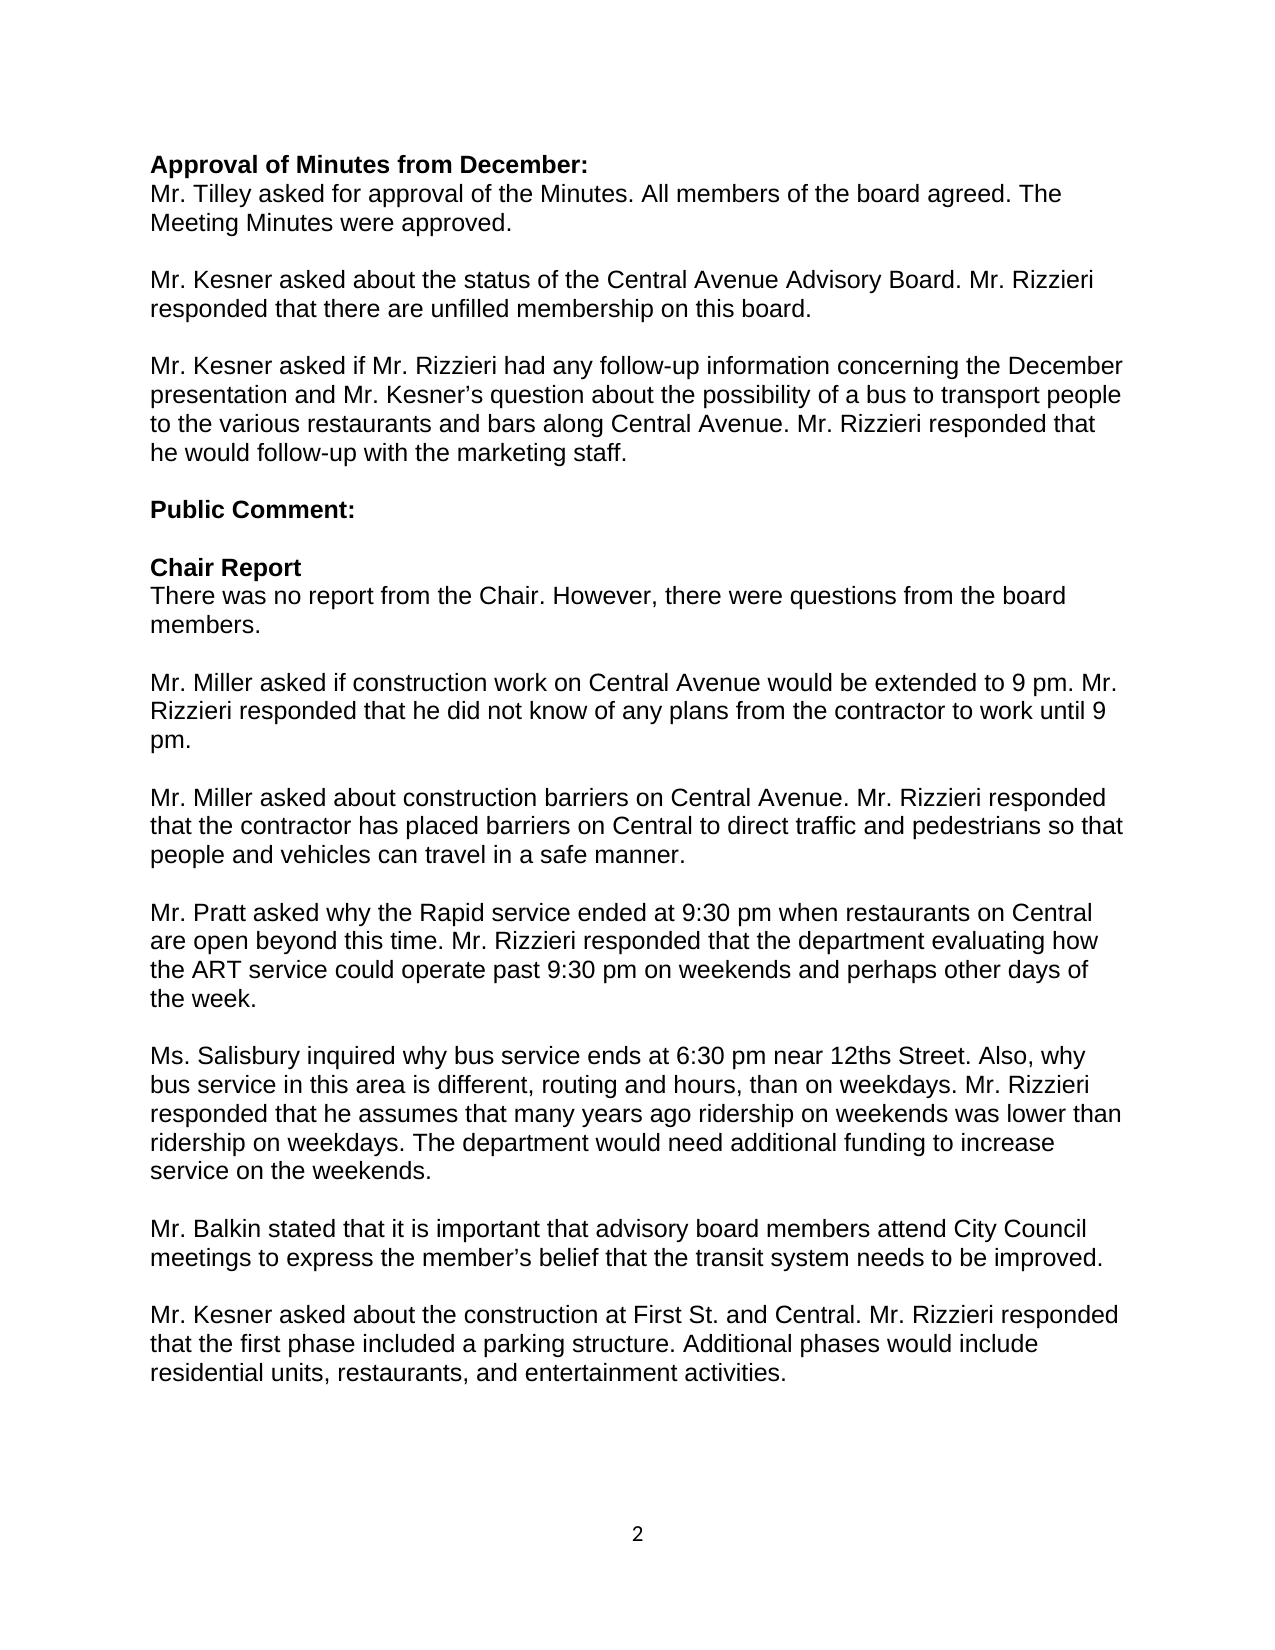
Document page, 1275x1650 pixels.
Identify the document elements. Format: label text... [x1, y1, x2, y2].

text There was no report from the Chair. However, there were questions from the board members. [150, 581, 1125, 639]
text Mr. Miller asked about construction barriers on Central Avenue. Mr. Rizzieri responded that the contractor has placed barriers on Central to direct traffic and pedestrians so that people and vehicles can travel in a safe manner. [150, 782, 1125, 869]
text Mr. Balkin stated that it is important that advisory board members attend City Council meetings to express the member’s belief that the transit system needs to be improved. [150, 1214, 1125, 1271]
text Mr. Kesner asked about the construction at First St. and Central. Mr. Rizzieri responded that the first phase included a parking structure. Additional phases would include residential units, restaurants, and entertainment activities. [150, 1300, 1125, 1386]
text Mr. Pratt asked why the Rapid service ended at 9:30 pm when restaurants on Central are open beyond this time. Mr. Rizzieri responded that the department evaluating how the ART service could operate past 9:30 pm on weekends and perhaps other days of the week. [150, 897, 1125, 1012]
text Mr. Miller asked if construction work on Central Avenue would be extended to 9 pm. Mr. Rizzieri responded that he did not know of any plans from the contractor to work until 9 pm. [150, 667, 1125, 754]
text Public Comment: [150, 495, 1125, 524]
text Chair Report [150, 552, 1125, 581]
text Approval of Minutes from December: [150, 150, 1125, 179]
text Mr. Kesner asked if Mr. Rizzieri had any follow-up information concerning the December presentation and Mr. Kesner’s question about the possibility of a bus to transport people to the various restaurants and bars along Central Avenue. Mr. Rizzieri responded that he would follow-up with the marketing staff. [150, 351, 1125, 466]
text Mr. Tilley asked for approval of the Minutes. All members of the board agreed. The Meeting Minutes were approved. [150, 179, 1125, 236]
text Mr. Kesner asked about the status of the Central Avenue Advisory Board. Mr. Rizzieri responded that there are unfilled membership on this board. [150, 265, 1125, 322]
text Ms. Salisbury inquired why bus service ends at 6:30 pm near 12ths Street. Also, why bus service in this area is different, routing and hours, than on weekdays. Mr. Rizzieri responded that he assumes that many years ago ridership on weekends was lower than ridership on weekdays. The department would need additional funding to increase service on the weekends. [150, 1041, 1125, 1185]
